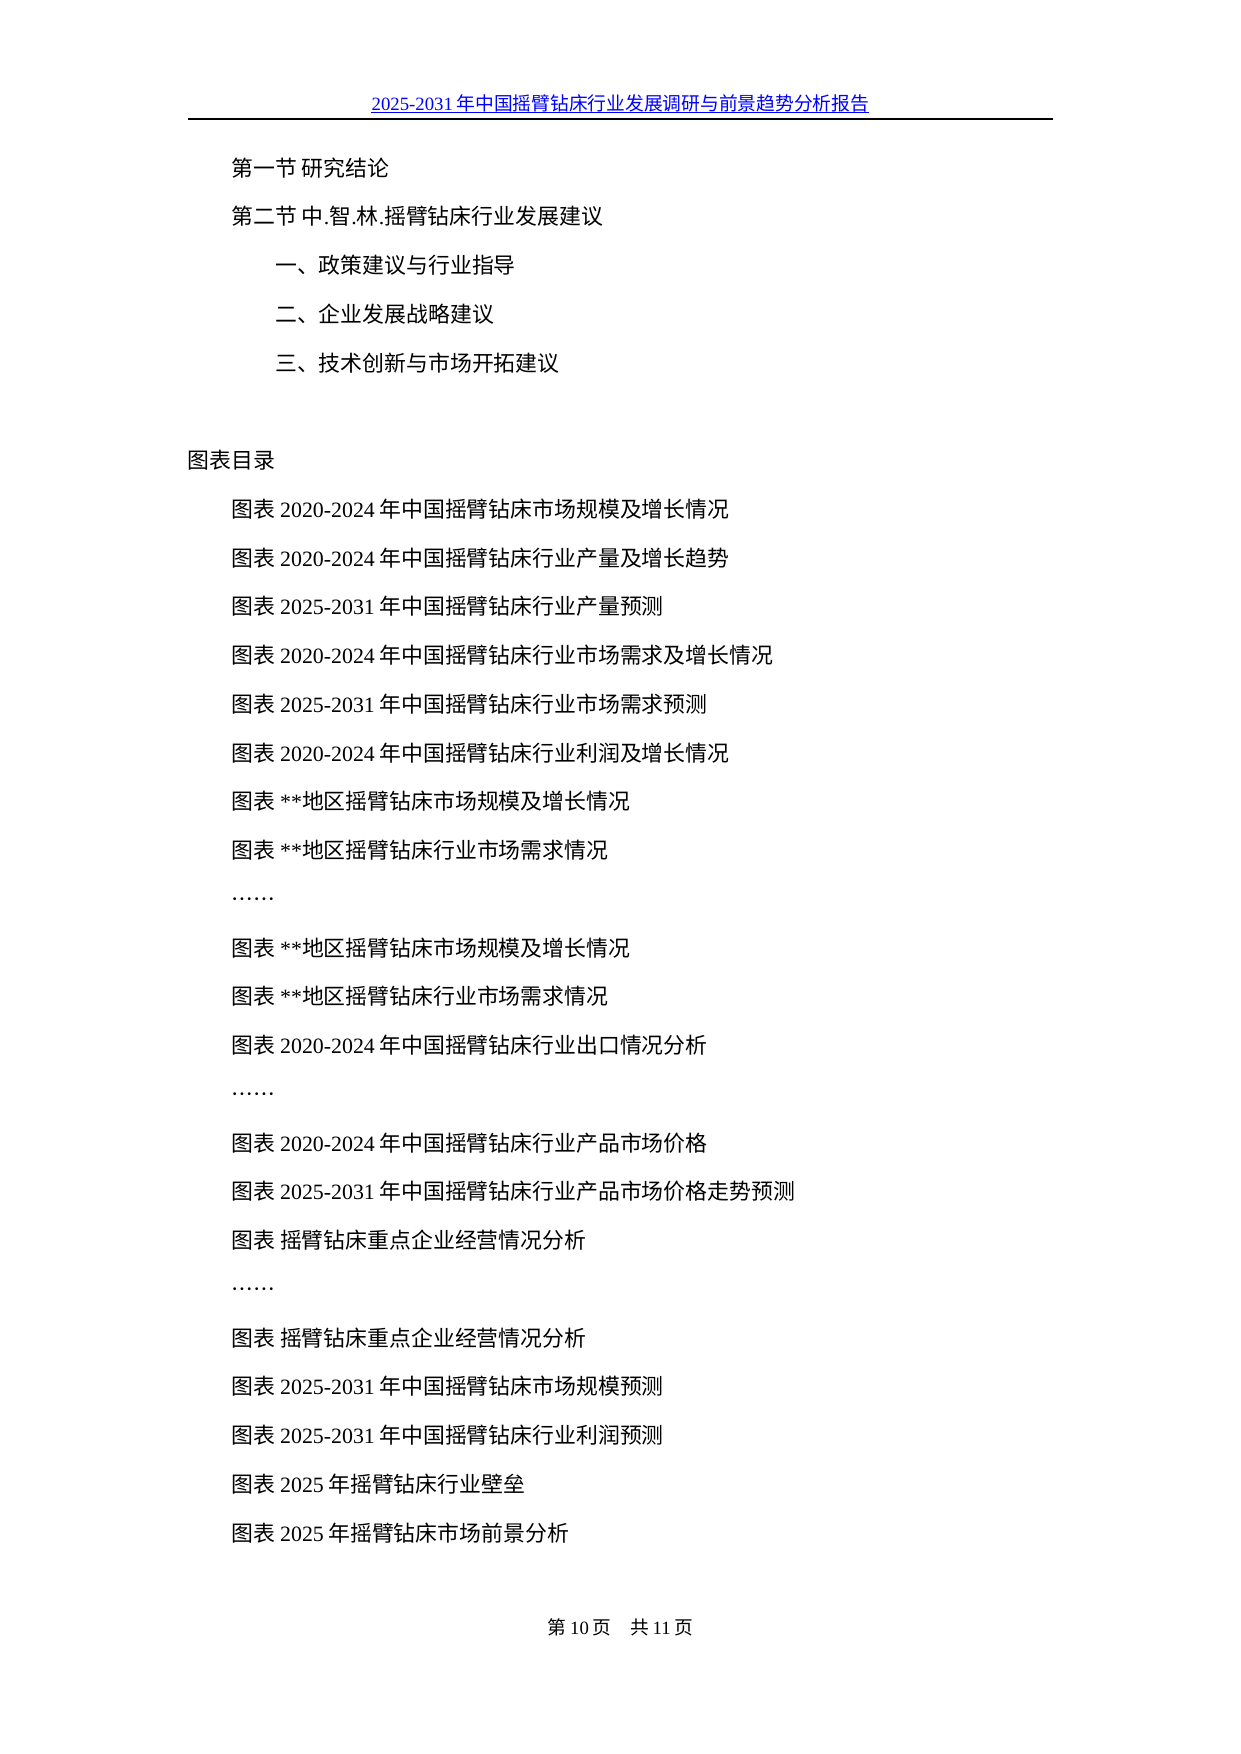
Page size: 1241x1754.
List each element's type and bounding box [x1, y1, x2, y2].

text [187, 150, 1053, 1548]
